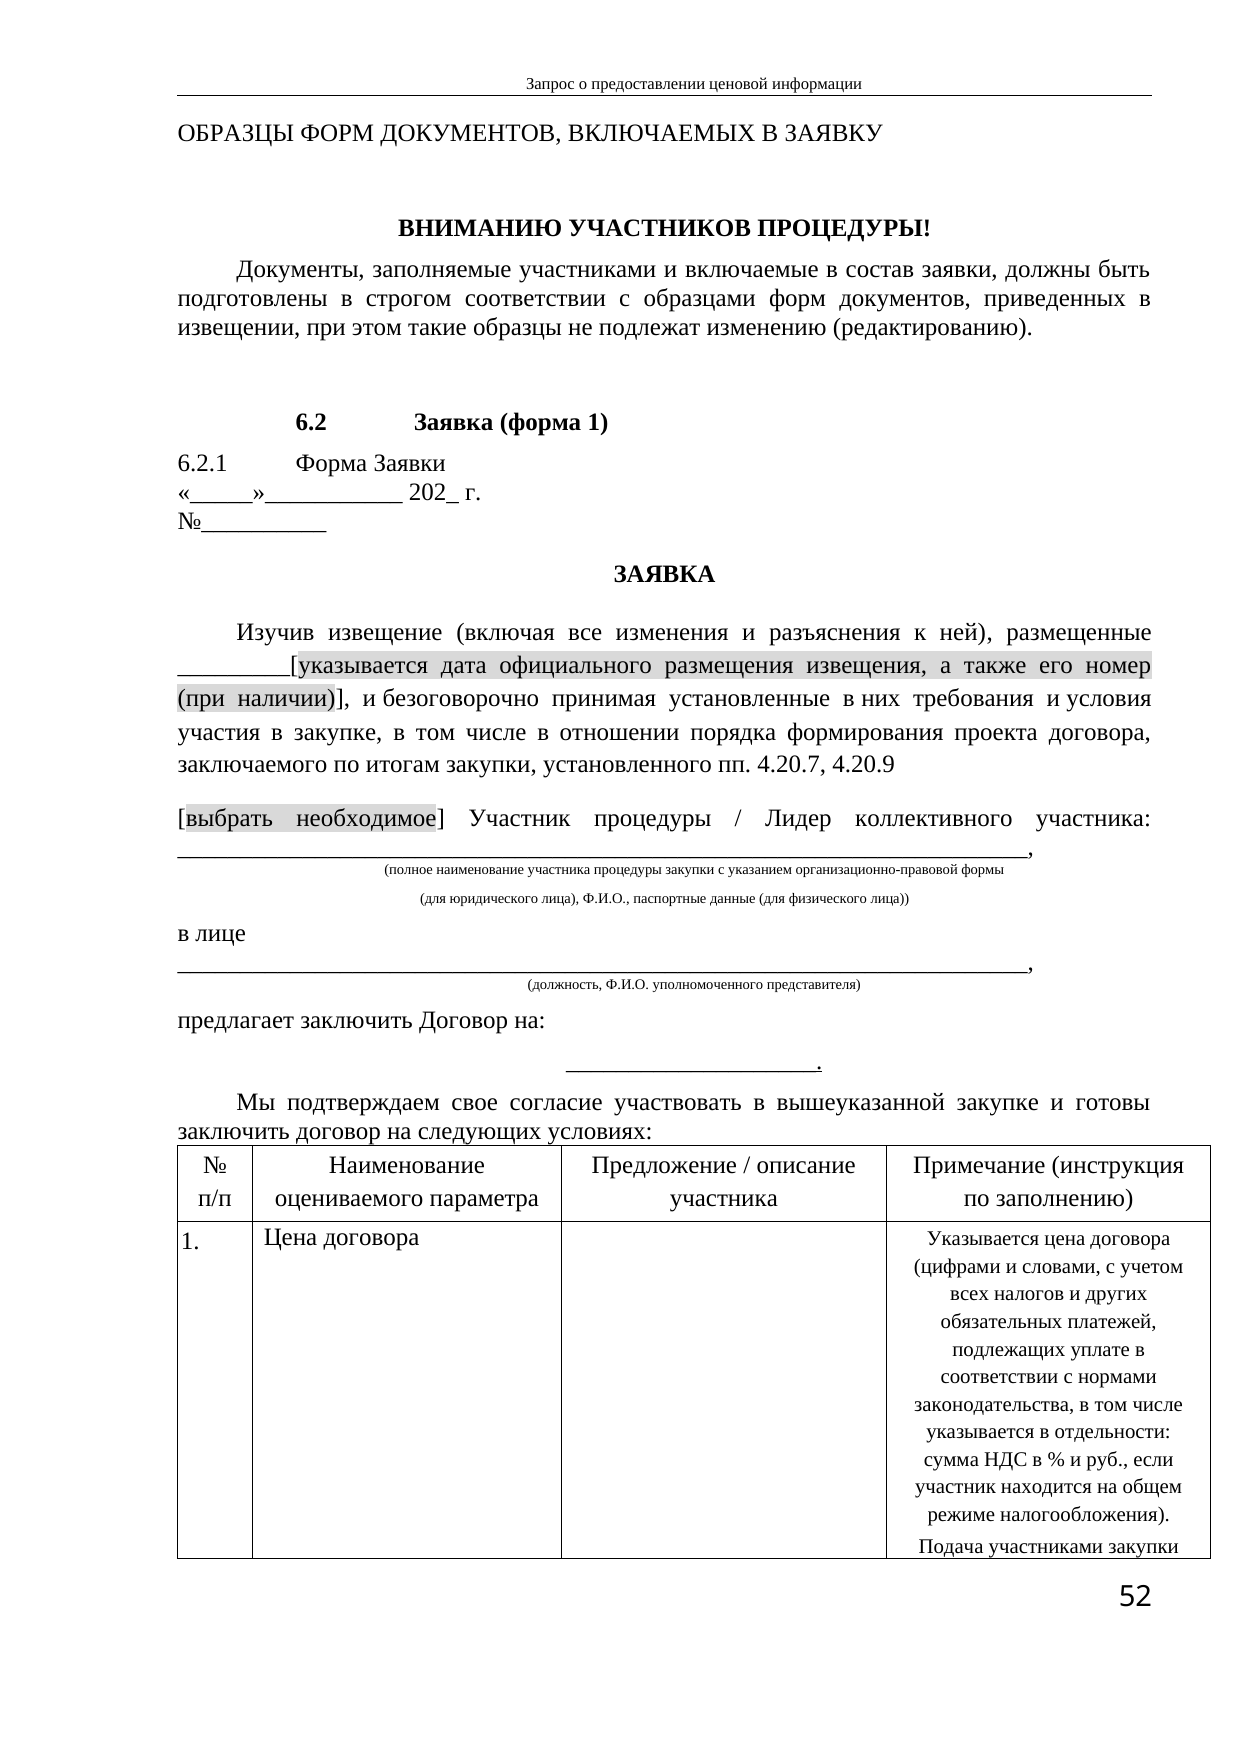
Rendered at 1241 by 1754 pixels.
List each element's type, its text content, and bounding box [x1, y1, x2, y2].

text ____________________. [177, 1046, 1152, 1075]
text [выбрать необходимое] Участник процедуры / Лидер коллективного участника: ____________________________________________________________________, [177, 803, 1152, 861]
text предлагает заключить Договор на: [177, 1005, 1152, 1033]
text №__________ [177, 506, 1152, 534]
text «_____»___________ 202_ г. [177, 477, 1152, 506]
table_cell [887, 1222, 1210, 1558]
table_header Примечание (инструкция по заполнению) [887, 1146, 1210, 1221]
list Заявка (форма 1) [295, 407, 1152, 436]
table_header Предложение / описание участника [562, 1146, 886, 1221]
text ____________________________________________________________________, [177, 947, 1152, 976]
text Документы, заполняемые участниками и включаемые в состав заявки, должны быть подготовлены в строгом соответствии с образцами форм документов, приведенных в извещении, при этом такие образцы не подлежат изменению (редактированию). [177, 254, 1152, 341]
text в лице [177, 918, 1152, 947]
table_header № п/п [178, 1146, 252, 1221]
text Мы подтверждаем свое согласие участвовать в вышеуказанной закупке и готовы заключить договор на следующих условиях: [177, 1087, 1152, 1145]
text (должность, Ф.И.О. уполномоченного представителя) [177, 976, 1152, 1005]
text ВНИМАНИЮ УЧАСТНИКОВ ПРОЦЕДУРЫ! [177, 213, 1152, 242]
text ОБРАЗЦЫ ФОРМ ДОКУМЕНТОВ, ВКЛЮЧАЕМЫХ В ЗАЯВКУ [177, 118, 1152, 147]
table_cell Цена договора [253, 1222, 561, 1558]
list Форма Заявки [177, 448, 1152, 477]
text Изучив извещение (включая все изменения и разъяснения к ней), размещенные _________[указывается дата официального размещения извещения, а также его номер (при наличии)], и безоговорочно принимая установленные в них требования и условия участия в закупке, в том числе в отношении порядка формирования проекта договора, заключаемого по итогам закупки, установленного пп. 4.20.7, 4.20.9 [177, 617, 1152, 778]
table_header Наименование оцениваемого параметра [253, 1146, 561, 1221]
text ЗАЯВКА [177, 559, 1152, 588]
table_cell [562, 1222, 886, 1558]
table_cell [178, 1222, 252, 1558]
text (полное наименование участника процедуры закупки с указанием организационно-правовой формы (для юридического лица), Ф.И.О., паспортные данные (для физического лица)) [177, 861, 1152, 918]
